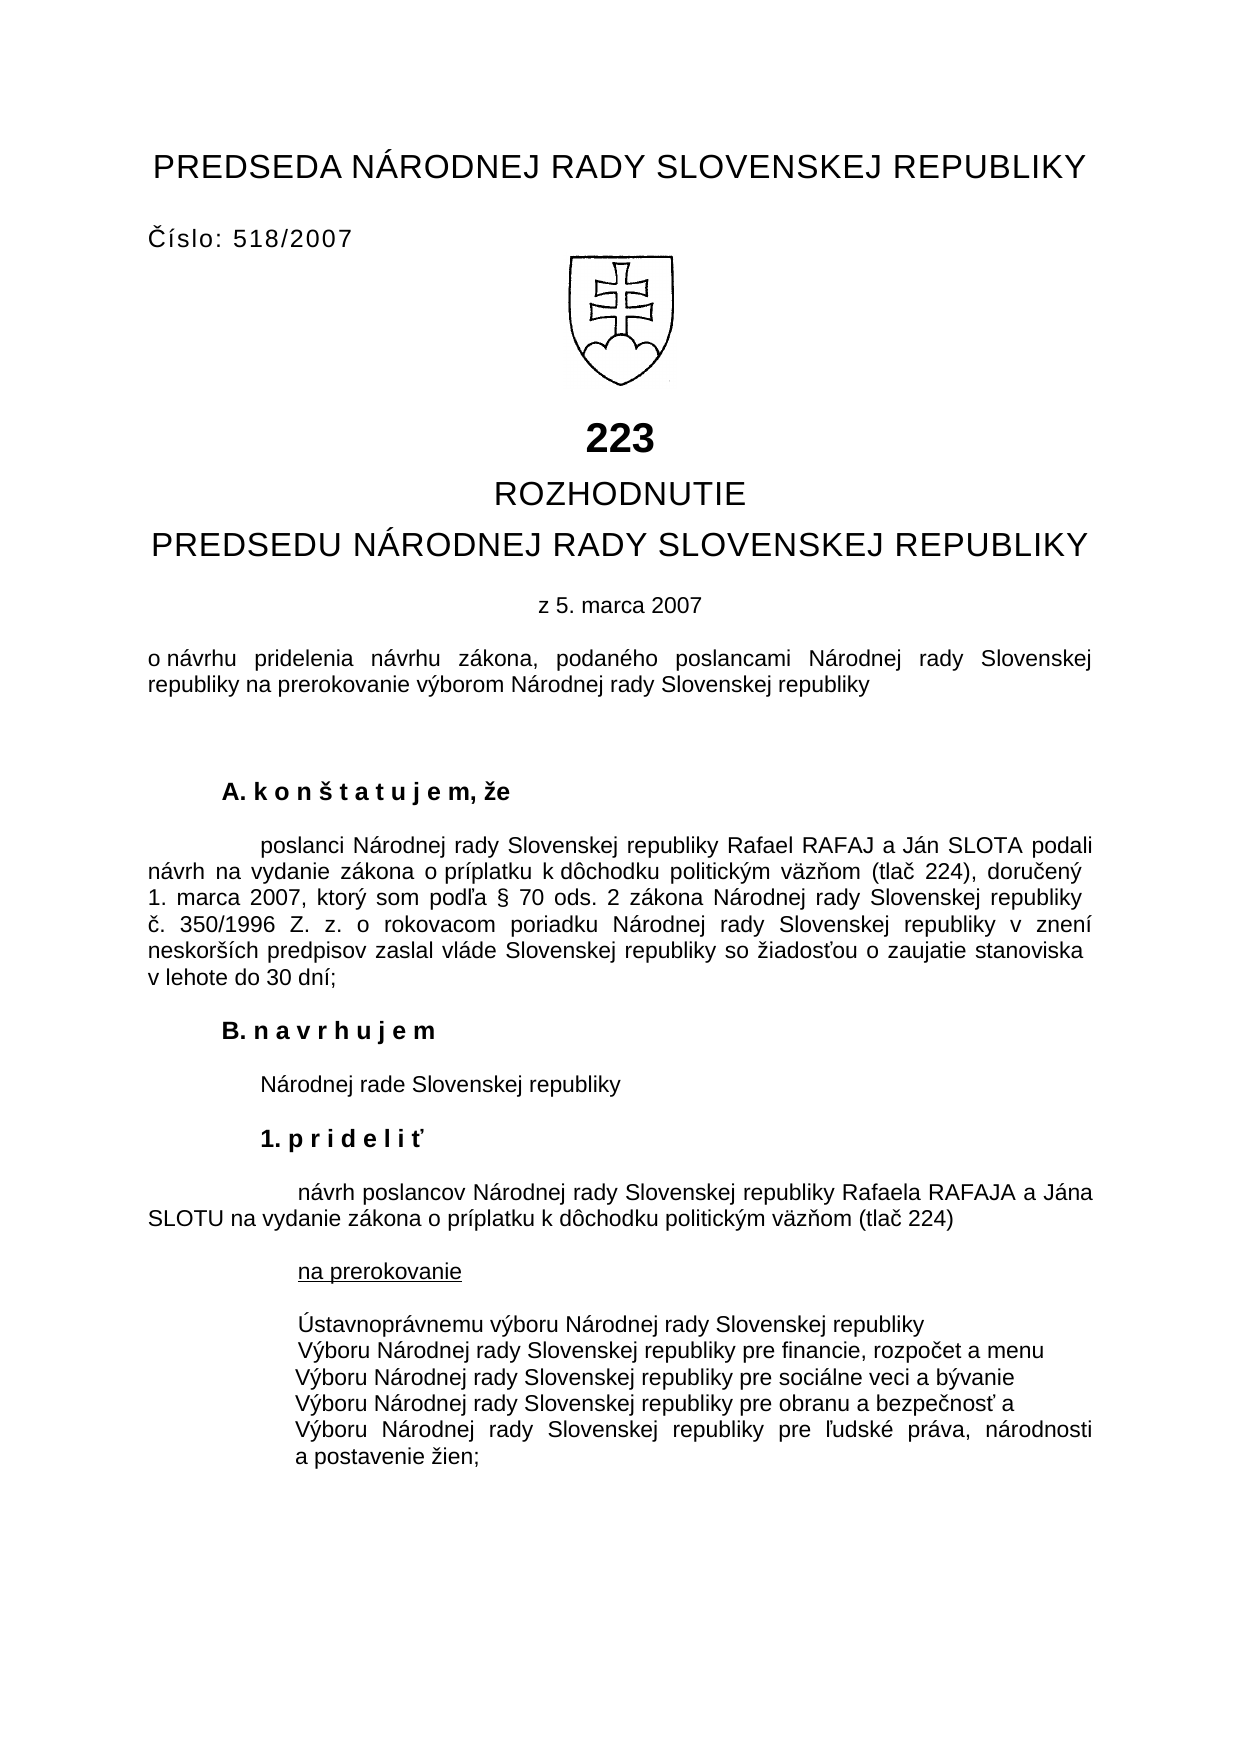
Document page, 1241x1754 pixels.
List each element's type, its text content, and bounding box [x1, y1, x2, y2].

text 1. p r i d e l i ť [148, 1124, 1093, 1153]
text B. n a v r h u j e m [148, 1016, 1093, 1045]
text Výboru Národnej rady Slovenskej republiky pre ľudské práva, národnosti a postavenie žien; [295, 1416, 1093, 1469]
text A. k o n š t a t u j e m, že [148, 777, 1093, 805]
text Výboru Národnej rady Slovenskej republiky pre sociálne veci a bývanie [295, 1363, 1093, 1390]
text o návrhu pridelenia návrhu zákona, podaného poslancami Národnej rady Slovenskej republiky na prerokovanie výborom Národnej rady Slovenskej republiky [148, 645, 1093, 697]
subtitle ROZHODNUTIE [148, 474, 1093, 512]
subtitle PREDSEDU NÁRODNEJ RADY SLOVENSKEJ REPUBLIKY [148, 525, 1093, 563]
text Číslo: 518/2007 [148, 223, 1093, 252]
picture [563, 252, 677, 389]
text návrh poslancov Národnej rady Slovenskej republiky Rafaela RAFAJA a Jána SLOTU na vydanie zákona o príplatku k dôchodku politickým väzňom (tlač 224) [148, 1179, 1093, 1232]
text Národnej rade Slovenskej republiky [148, 1071, 1093, 1098]
text Ústavnoprávnemu výboru Národnej rady Slovenskej republiky [148, 1311, 1093, 1337]
text Výboru Národnej rady Slovenskej republiky pre obranu a bezpečnosť a [295, 1390, 1093, 1416]
text na prerokovanie [148, 1258, 1093, 1284]
text poslanci Národnej rady Slovenskej republiky Rafael RAFAJ a Ján SLOTA podali návrh na vydanie zákona o príplatku k dôchodku politickým väzňom (tlač 224), doručený 1. marca 2007, ktorý som podľa § 70 ods. 2 zákona Národnej rady Slovenskej republiky č. 350/1996 Z. z. o rokovacom poriadku Národnej rady Slovenskej republiky v znení neskorších predpisov zaslal vláde Slovenskej republiky so žiadosťou o zaujatie stanoviska v lehote do 30 dní; [148, 832, 1093, 990]
text 223 [148, 413, 1093, 461]
text Výboru Národnej rady Slovenskej republiky pre financie, rozpočet a menu [295, 1337, 1093, 1363]
subtitle PREDSEDA NÁRODNEJ RADY SLOVENSKEJ REPUBLIKY [148, 148, 1093, 186]
text z 5. marca 2007 [148, 592, 1093, 618]
